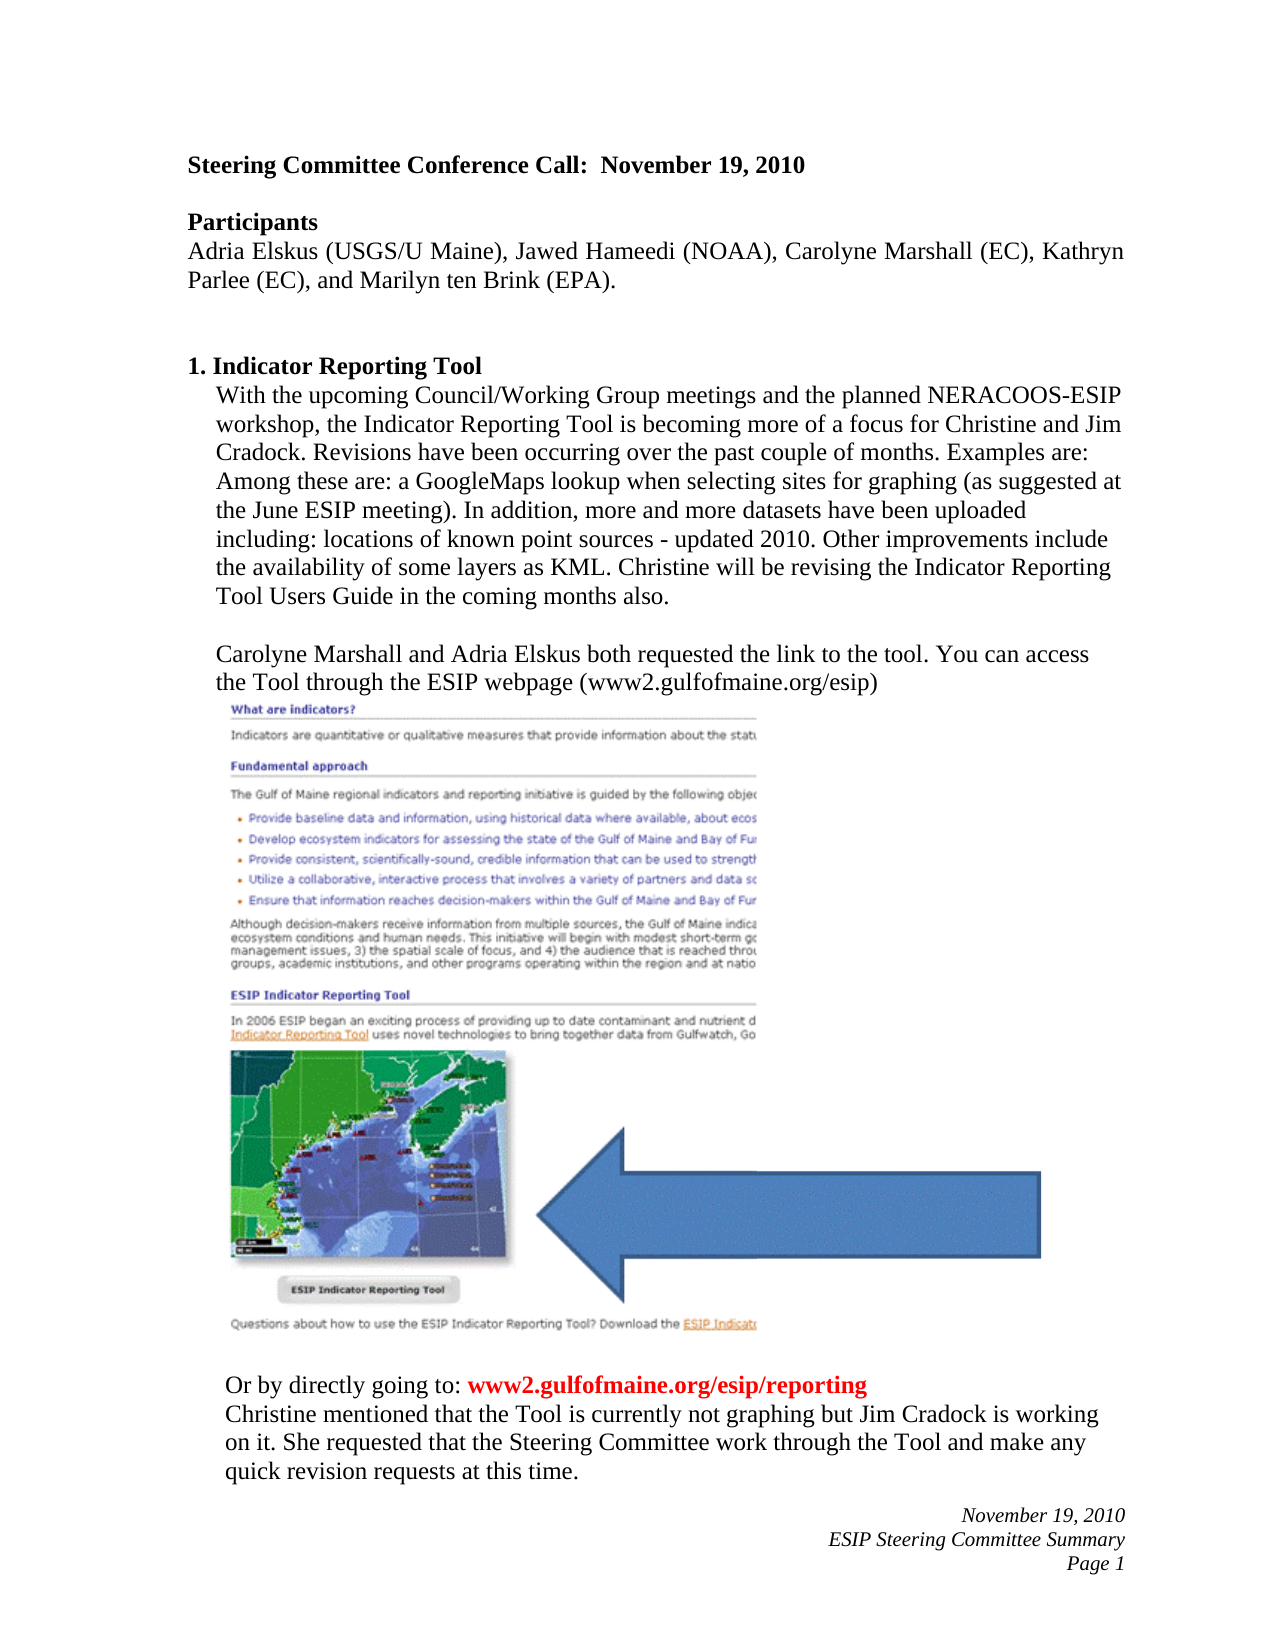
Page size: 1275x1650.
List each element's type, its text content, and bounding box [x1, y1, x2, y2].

text Steering Committee Conference Call: November 19, 2010 [187, 150, 1125, 179]
text Or by directly going to: www2.gulfofmaine.org/esip/reporting [225, 1370, 1125, 1399]
text With the upcoming Council/Working Group meetings and the planned NERACOOS-ESIP workshop, the Indicator Reporting Tool is becoming more of a focus for Christine and Jim Cradock. Revisions have been occurring over the past couple of months. Examples are: Among these are: a GoogleMaps lookup when selecting sites for graphing (as suggested at the June ESIP meeting). In addition, more and more datasets have been uploaded including: locations of known point sources - updated 2010. Other improvements include the availability of some layers as KML. Christine will be revising the Indicator Reporting Tool Users Guide in the coming months also. [216, 380, 1125, 610]
text Adria Elskus (USGS/U Maine), Jawed Hameedi (NOAA), Carolyne Marshall (EC), Kathryn Parlee (EC), and Marilyn ten Brink (EPA). [187, 236, 1125, 294]
text 1. Indicator Reporting Tool [187, 351, 1125, 380]
text Christine mentioned that the Tool is currently not graphing but Jim Cradock is working on it. She requested that the Steering Committee work through the Tool and make any quick revision requests at this time. [225, 1399, 1125, 1485]
text Participants [187, 207, 1125, 236]
picture [215, 696, 1043, 1347]
text Carolyne Marshall and Adria Elskus both requested the link to the tool. You can access the Tool through the ESIP webpage (www2.gulfofmaine.org/esip) [216, 639, 1125, 696]
